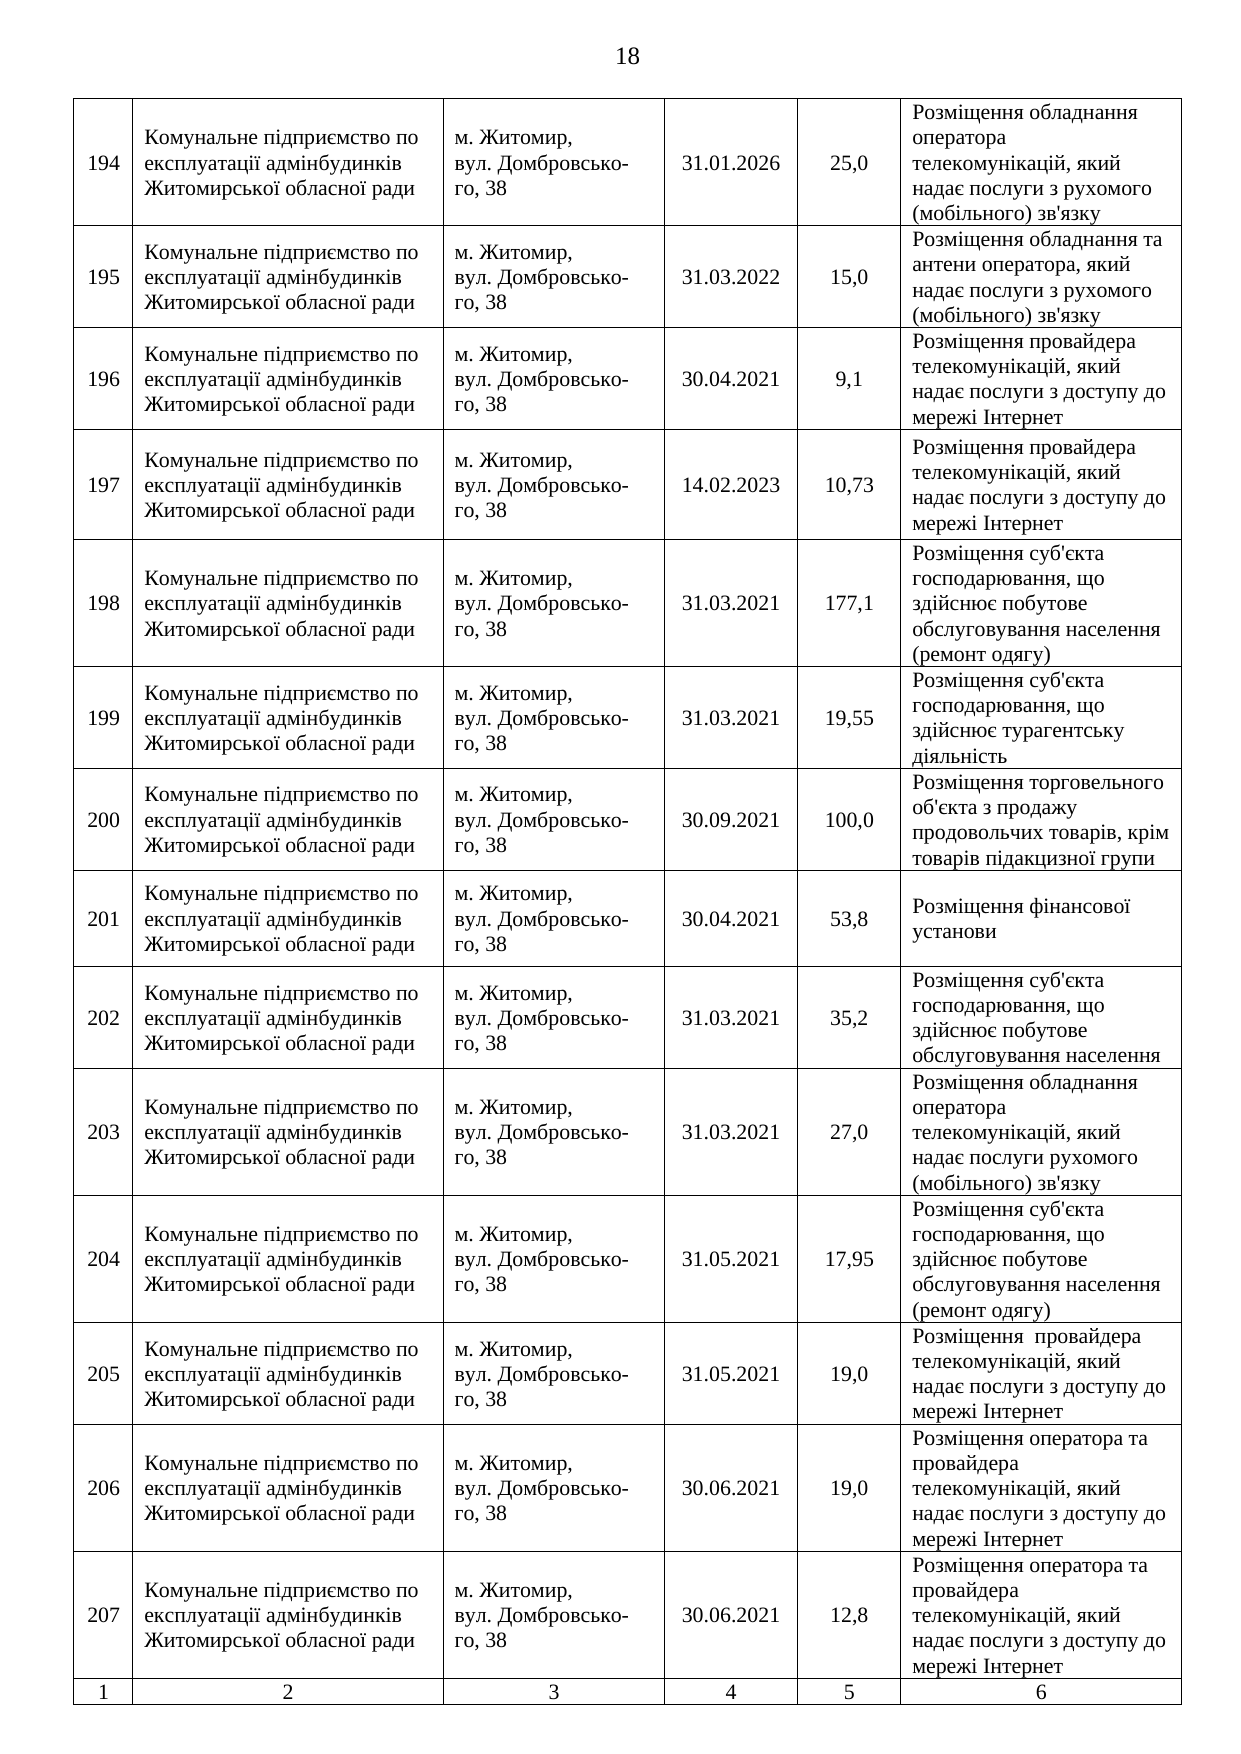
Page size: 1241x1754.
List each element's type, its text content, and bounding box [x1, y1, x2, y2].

table_cell 6 [901, 1679, 1181, 1704]
table_cell 3 [444, 1679, 664, 1704]
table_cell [133, 99, 443, 225]
table_cell 30.06.2021 [665, 1425, 797, 1551]
table_cell Розміщення суб'єкта господарювання, що здійснює побутове обслуговування населення (ремонт одягу) [901, 540, 1181, 666]
table_cell Розміщення обладнання оператора телекомунікацій, який надає послуги рухомого (мобільного) зв'язку [901, 1069, 1181, 1195]
table_cell м. Житомир, вул. Домбровсько-го, 38 [444, 430, 664, 539]
table_cell 205 [74, 1323, 132, 1424]
table_cell Комунальне підприємство по експлуатації адмінбудинків Житомирської обласної ради [133, 769, 443, 870]
table_cell Комунальне підприємство по експлуатації адмінбудинків Житомирської обласної ради [133, 1069, 443, 1195]
table_cell 1 [74, 1679, 132, 1704]
table_cell 14.02.2023 [665, 430, 797, 539]
table_cell 4 [665, 1679, 797, 1704]
table_cell Комунальне підприємство по експлуатації адмінбудинків Житомирської обласної ради [133, 328, 443, 429]
table_cell Розміщення суб'єкта господарювання, що здійснює побутове обслуговування населення [901, 967, 1181, 1068]
table_cell 206 [74, 1425, 132, 1551]
table_cell 31.03.2021 [665, 540, 797, 666]
table_cell Розміщення суб'єкта господарювання, що здійснює побутове обслуговування населення (ремонт одягу) [901, 1196, 1181, 1322]
table_cell Комунальне підприємство по експлуатації адмінбудинків Житомирської обласної ради [133, 1196, 443, 1322]
table_cell 53,8 [798, 871, 900, 966]
table_cell 198 [74, 540, 132, 666]
table_cell 204 [74, 1196, 132, 1322]
table_cell 196 [74, 328, 132, 429]
table_cell 27,0 [798, 1069, 900, 1195]
table_cell м. Житомир, вул. Домбровсько-го, 38 [444, 1425, 664, 1551]
table_cell Комунальне підприємство по експлуатації адмінбудинків Житомирської обласної ради [133, 540, 443, 666]
table_cell 31.03.2021 [665, 967, 797, 1068]
table_cell 19,0 [798, 1425, 900, 1551]
table_cell 9,1 [798, 328, 900, 429]
table_cell Комунальне підприємство по експлуатації адмінбудинків Житомирської обласної ради [133, 667, 443, 768]
table_cell 194 [74, 99, 132, 225]
table_cell Розміщення провайдера телекомунікацій, який надає послуги з доступу до мережі Інтернет [901, 1323, 1181, 1424]
table_cell 199 [74, 667, 132, 768]
table_cell м. Житомир, вул. Домбровсько-го, 38 [444, 328, 664, 429]
table_cell м. Житомир, вул. Домбровсько-го, 38 [444, 769, 664, 870]
table_cell Розміщення провайдера телекомунікацій, який надає послуги з доступу до мережі Інтернет [901, 430, 1181, 539]
table_cell 12,8 [798, 1552, 900, 1678]
table_cell 19,0 [798, 1323, 900, 1424]
table_cell 35,2 [798, 967, 900, 1068]
table_cell м. Житомир, вул. Домбровсько-го, 38 [444, 871, 664, 966]
table_cell Комунальне підприємство по експлуатації адмінбудинків Житомирської обласної ради [133, 1323, 443, 1424]
table_cell 30.06.2021 [665, 1552, 797, 1678]
table_cell 17,95 [798, 1196, 900, 1322]
table_cell 203 [74, 1069, 132, 1195]
table_cell 19,55 [798, 667, 900, 768]
table_cell 31.05.2021 [665, 1196, 797, 1322]
table_cell 10,73 [798, 430, 900, 539]
table_cell Комунальне підприємство по експлуатації адмінбудинків Житомирської обласної ради [133, 226, 443, 327]
table_cell 202 [74, 967, 132, 1068]
table_cell 177,1 [798, 540, 900, 666]
table_cell Комунальне підприємство по експлуатації адмінбудинків Житомирської обласної ради [133, 967, 443, 1068]
table_cell Розміщення фінансової установи [901, 871, 1181, 966]
table_cell Розміщення провайдера телекомунікацій, який надає послуги з доступу до мережі Інтернет [901, 328, 1181, 429]
table_cell 31.05.2021 [665, 1323, 797, 1424]
table_cell м. Житомир, вул. Домбровсько-го, 38 [444, 226, 664, 327]
table_cell м. Житомир, вул. Домбровсько-го, 38 [444, 1323, 664, 1424]
table_cell м. Житомир, вул. Домбровсько-го, 38 [444, 1069, 664, 1195]
table_cell м. Житомир, вул. Домбровсько-го, 38 [444, 540, 664, 666]
table_cell Розміщення обладнання оператора телекомунікацій, який надає послуги з рухомого (мобільного) зв'язку [901, 99, 1181, 225]
table_cell 201 [74, 871, 132, 966]
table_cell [133, 1552, 443, 1678]
table_cell Розміщення оператора та провайдера телекомунікацій, який надає послуги з доступу до мережі Інтернет [901, 1552, 1181, 1678]
table_cell 31.01.2026 [665, 99, 797, 225]
table_cell 30.09.2021 [665, 769, 797, 870]
table_cell 31.03.2021 [665, 1069, 797, 1195]
table_cell м. Житомир, вул. Домбровсько-го, 38 [444, 967, 664, 1068]
table_cell 195 [74, 226, 132, 327]
table_cell 30.04.2021 [665, 871, 797, 966]
table_cell Розміщення торговельного об'єкта з продажу продовольчих товарів, крім товарів підакцизної групи [901, 769, 1181, 870]
table_cell 30.04.2021 [665, 328, 797, 429]
table_cell Комунальне підприємство по експлуатації адмінбудинків Житомирської обласної ради [133, 871, 443, 966]
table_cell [444, 99, 664, 225]
table_cell 207 [74, 1552, 132, 1678]
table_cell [444, 1552, 664, 1678]
table_cell Розміщення оператора та провайдера телекомунікацій, який надає послуги з доступу до мережі Інтернет [901, 1425, 1181, 1551]
table_cell Розміщення суб'єкта господарювання, що здійснює турагентську діяльність [901, 667, 1181, 768]
table_cell м. Житомир, вул. Домбровсько-го, 38 [444, 667, 664, 768]
table_cell 25,0 [798, 99, 900, 225]
table_cell 31.03.2021 [665, 667, 797, 768]
table_cell 15,0 [798, 226, 900, 327]
table_cell Розміщення обладнання та антени оператора, який надає послуги з рухомого (мобільного) зв'язку [901, 226, 1181, 327]
table_cell 197 [74, 430, 132, 539]
table_cell Комунальне підприємство по експлуатації адмінбудинків Житомирської обласної ради [133, 1425, 443, 1551]
table_cell 5 [798, 1679, 900, 1704]
table_cell 2 [133, 1679, 443, 1704]
table_cell 100,0 [798, 769, 900, 870]
table_cell 31.03.2022 [665, 226, 797, 327]
table_cell 200 [74, 769, 132, 870]
table_cell м. Житомир, вул. Домбровсько-го, 38 [444, 1196, 664, 1322]
table_cell Комунальне підприємство по експлуатації адмінбудинків Житомирської обласної ради [133, 430, 443, 539]
